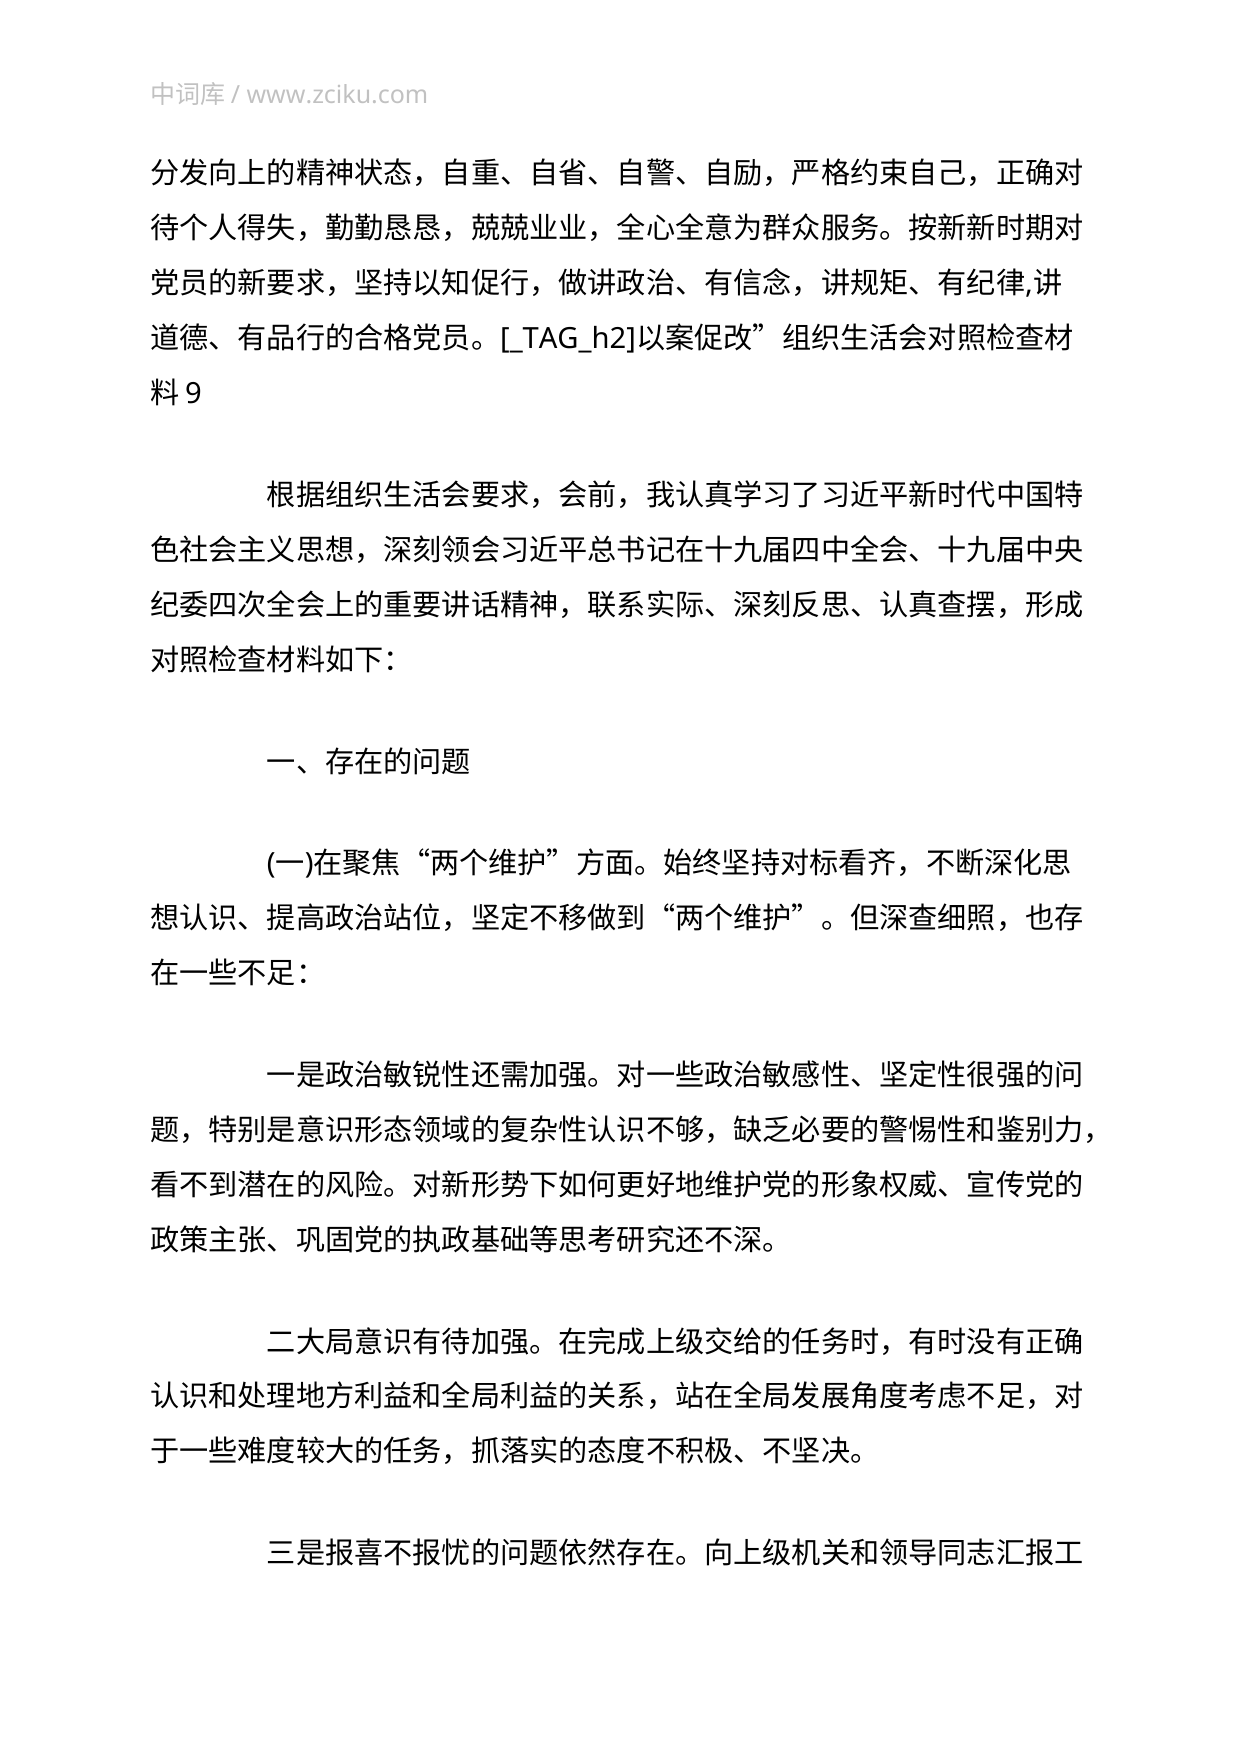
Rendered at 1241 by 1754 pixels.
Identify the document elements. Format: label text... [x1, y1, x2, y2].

text (一)在聚焦“两个维护”方面。始终坚持对标看齐，不断深化思想认识、提高政治站位，坚定不移做到“两个维护”。但深查细照，也存在一些不足： [150, 840, 1090, 992]
text 一、存在的问题 [150, 738, 1090, 781]
text 一是政治敏锐性还需加强。对一些政治敏感性、坚定性很强的问题，特别是意识形态领域的复杂性认识不够，缺乏必要的警惕性和鉴别力，看不到潜在的风险。对新形势下如何更好地维护党的形象权威、宣传党的政策主张、巩固党的执政基础等思考研究还不深。 [150, 1052, 1090, 1259]
text 二大局意识有待加强。在完成上级交给的任务时，有时没有正确认识和处理地方利益和全局利益的关系，站在全局发展角度考虑不足，对于一些难度较大的任务，抓落实的态度不积极、不坚决。 [150, 1318, 1090, 1470]
text 根据组织生活会要求，会前，我认真学习了习近平新时代中国特色社会主义思想，深刻领会习近平总书记在十九届四中全会、十九届中央纪委四次全会上的重要讲话精神，联系实际、深刻反思、认真查摆，形成对照检查材料如下： [150, 472, 1090, 679]
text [150, 150, 1090, 412]
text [150, 1530, 1090, 1572]
